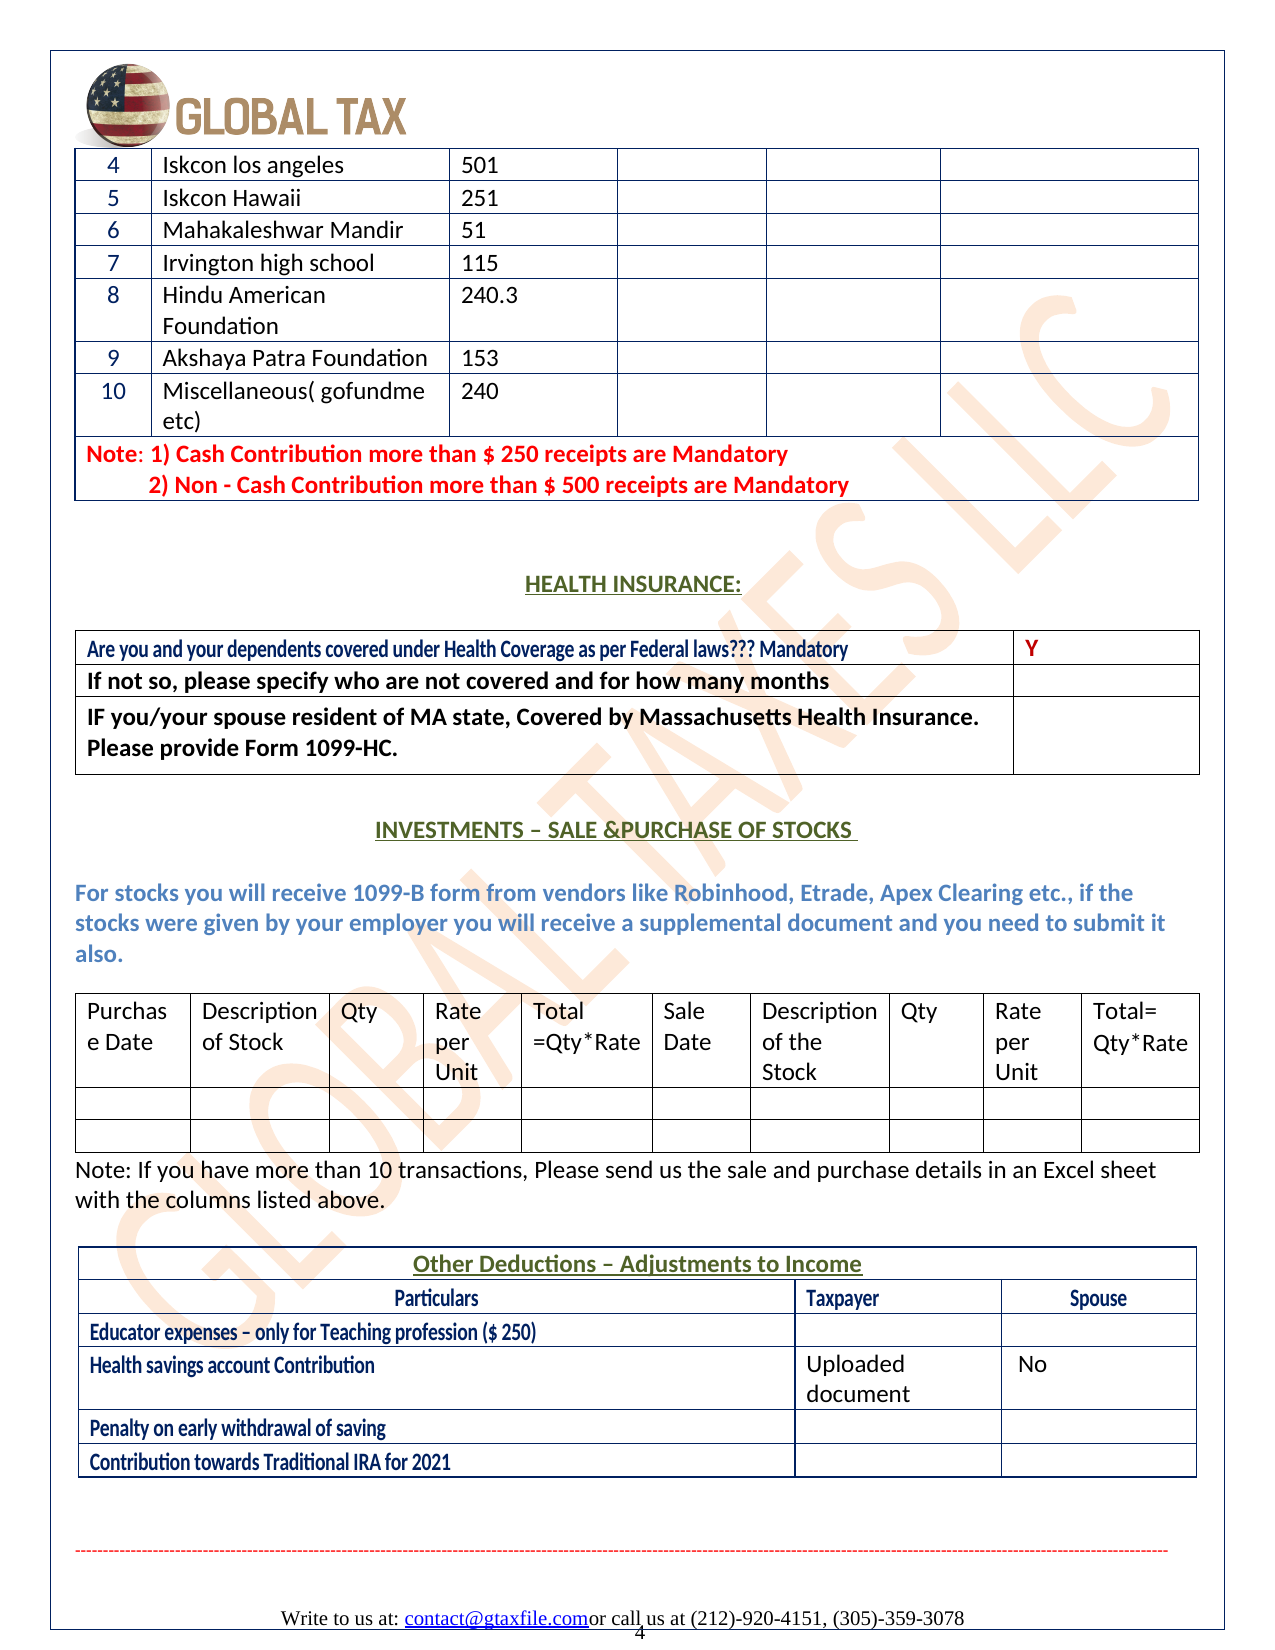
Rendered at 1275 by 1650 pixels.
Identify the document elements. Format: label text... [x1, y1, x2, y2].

table_header Qty [330, 994, 423, 1087]
table_cell [767, 246, 940, 277]
table_cell [751, 1088, 889, 1119]
table_cell [618, 246, 766, 277]
table_cell [191, 1120, 329, 1152]
table_cell [424, 1120, 521, 1152]
table_cell [653, 1120, 750, 1152]
table_cell 240 [450, 374, 617, 436]
table_cell [191, 1088, 329, 1119]
text For stocks you will receive 1099-B form from vendors like Robinhood, Etrade, Apex Clearing etc., if the stocks were given by your employer you will receive a supplemental document and you need to submit it also. [75, 877, 1200, 968]
table_cell Akshaya Patra Foundation [152, 342, 449, 373]
table_cell [76, 1120, 190, 1152]
table_cell [796, 1410, 1001, 1443]
table_header Sale Date [653, 994, 750, 1087]
table_cell [1014, 665, 1199, 696]
table_cell [984, 1088, 1081, 1119]
table_cell [1082, 1120, 1199, 1152]
table_cell [618, 279, 766, 341]
table_cell 251 [450, 181, 617, 212]
table_cell Iskcon Hawaii [152, 181, 449, 212]
table_cell [890, 1088, 983, 1119]
table_cell Educator expenses – only for Teaching profession ($ 250) [79, 1314, 794, 1346]
table_cell [330, 1120, 423, 1152]
table_cell [522, 1088, 652, 1119]
table_cell [1002, 1410, 1196, 1443]
table_cell [1002, 1314, 1196, 1346]
table_header Y [1014, 631, 1199, 663]
table_cell Particulars [79, 1280, 794, 1312]
table_cell [618, 181, 766, 212]
table_cell [984, 1120, 1081, 1152]
table_cell [941, 149, 1198, 180]
table_cell Taxpayer [796, 1280, 1001, 1312]
text Note: If you have more than 10 transactions, Please send us the sale and purchase details in an Excel sheet with the columns listed above. [75, 1154, 1200, 1215]
table_header Other Deductions – Adjustments to Income [79, 1248, 1196, 1279]
table_cell [618, 374, 766, 436]
table_cell [618, 149, 766, 180]
table_cell Miscellaneous( gofundme etc) [152, 374, 449, 436]
table_cell Irvington high school [152, 246, 449, 277]
table_cell [767, 181, 940, 212]
table_cell Uploaded document [796, 1347, 1001, 1409]
text HEALTH INSURANCE: [450, 568, 1200, 598]
table_cell [796, 1444, 1001, 1476]
table_cell 4 [76, 149, 151, 180]
table_cell [941, 246, 1198, 277]
table_cell 115 [450, 246, 617, 277]
table_cell Contribution towards Traditional IRA for 2021 [79, 1444, 794, 1476]
table_cell 5 [76, 181, 151, 212]
table_header Description of the Stock [751, 994, 889, 1087]
table_header Description of Stock [191, 994, 329, 1087]
table_header Are you and your dependents covered under Health Coverage as per Federal laws??? Mandatory [76, 631, 1013, 663]
table_cell IF you/your spouse resident of MA state, Covered by Massachusetts Health Insurance. Please provide Form 1099-HC. [76, 697, 1013, 773]
picture [75, 63, 407, 148]
table_cell [767, 342, 940, 373]
table_cell [941, 279, 1198, 341]
table_cell No [1002, 1347, 1196, 1409]
table_cell If not so, please specify who are not covered and for how many months [76, 665, 1013, 696]
table_cell [767, 214, 940, 245]
table_cell [424, 1088, 521, 1119]
table_cell [653, 1088, 750, 1119]
table_cell [767, 149, 940, 180]
table_cell 501 [450, 149, 617, 180]
table_header Purchase Date [76, 994, 190, 1087]
table_cell Mahakaleshwar Mandir [152, 214, 449, 245]
table_cell [751, 1120, 889, 1152]
table_cell [941, 214, 1198, 245]
table_cell 7 [76, 246, 151, 277]
table_header Qty [890, 994, 983, 1087]
table_cell [941, 342, 1198, 373]
table_cell Hindu American Foundation [152, 279, 449, 341]
table_cell Spouse [1002, 1280, 1196, 1312]
table_cell [330, 1088, 423, 1119]
table_cell [618, 342, 766, 373]
table_cell 153 [450, 342, 617, 373]
table_cell [941, 374, 1198, 436]
table_cell [1002, 1444, 1196, 1476]
table_cell 9 [76, 342, 151, 373]
table_cell [618, 214, 766, 245]
table_cell [76, 1088, 190, 1119]
table_cell Penalty on early withdrawal of saving [79, 1410, 794, 1443]
table_cell [767, 279, 940, 341]
table_header Rate per Unit [424, 994, 521, 1087]
table_cell Health savings account Contribution [79, 1347, 794, 1409]
table_cell [522, 1120, 652, 1152]
table_cell [890, 1120, 983, 1152]
table_cell [796, 1314, 1001, 1346]
table_cell [1082, 1088, 1199, 1119]
table_cell 51 [450, 214, 617, 245]
table_header Rate per Unit [984, 994, 1081, 1087]
table_cell Note: 1) Cash Contribution more than $ 250 receipts are Mandatory 2) Non - Cash Contribution more than $ 500 receipts are Mandatory [76, 437, 1198, 500]
table_cell 10 [76, 374, 151, 436]
table_cell [1014, 697, 1199, 773]
table_cell 8 [76, 279, 151, 341]
table_header Total =Qty*Rate [522, 994, 652, 1087]
table_cell 6 [76, 214, 151, 245]
table_cell 240.3 [450, 279, 617, 341]
text INVESTMENTS – SALE &PURCHASE OF STOCKS [300, 814, 1200, 844]
table_cell [767, 374, 940, 436]
table_cell [941, 181, 1198, 212]
table_cell Iskcon los angeles [152, 149, 449, 180]
table_header Total= Qty*Rate [1082, 994, 1199, 1087]
